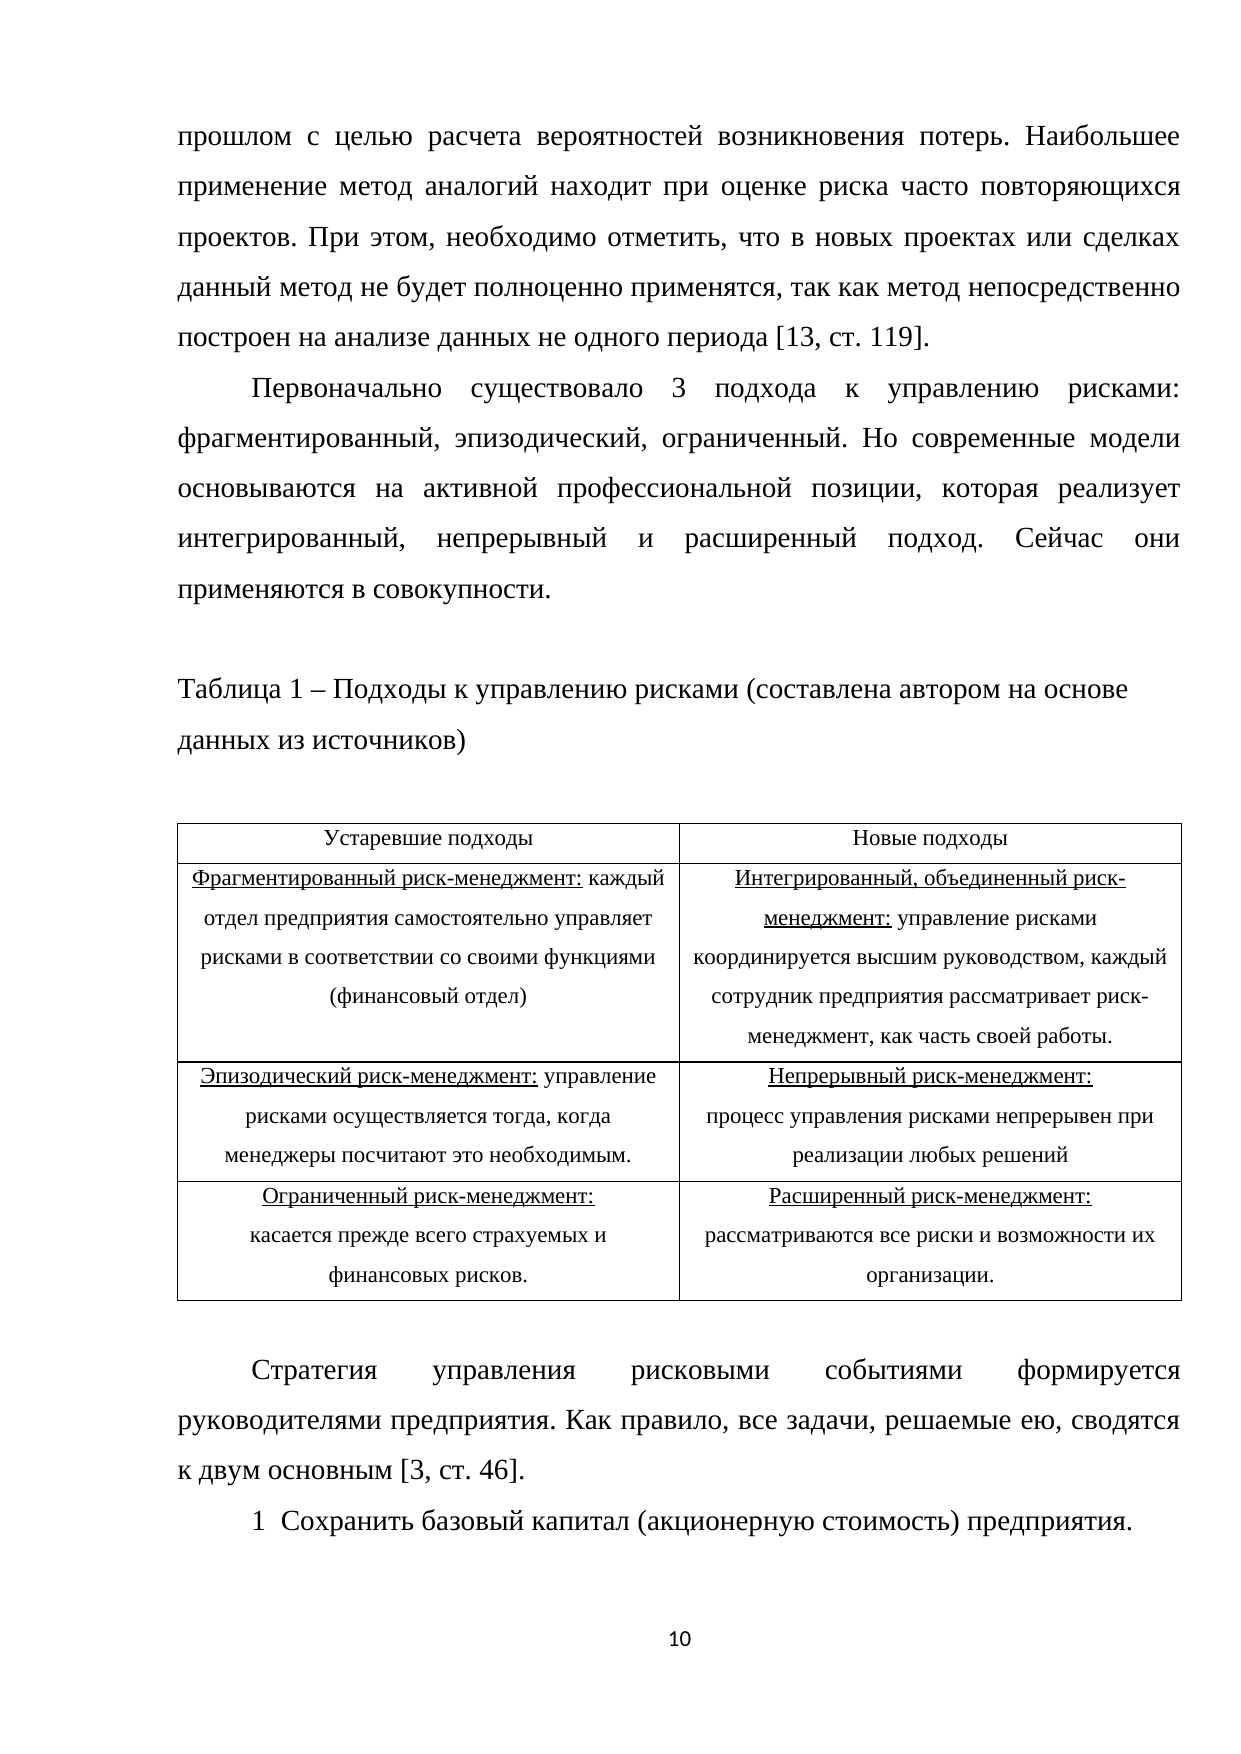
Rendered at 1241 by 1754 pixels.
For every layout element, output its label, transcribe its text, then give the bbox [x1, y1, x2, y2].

table_header Новые подходы [680, 824, 1181, 863]
text Первоначально существовало 3 подхода к управлению рисками: фрагментированный, эпизодический, ограниченный. Но современные модели основываются на активной профессиональной позиции, которая реализует интегрированный, непрерывный и расширенный подход. Сейчас они применяются в совокупности. [177, 370, 1181, 604]
table_cell Расширенный риск-менеджмент: рассматриваются все риски и возможности их организации. [680, 1182, 1181, 1300]
text Стратегия управления рисковыми событиями формируется руководителями предприятия. Как правило, все задачи, решаемые ею, сводятся к двум основным [3, ст. 46]. [177, 1352, 1181, 1486]
table_header Устаревшие подходы [178, 824, 679, 863]
table_cell Фрагментированный риск-менеджмент: каждый отдел предприятия самостоятельно управляет рисками в соответствии со своими функциями (финансовый отдел) [178, 864, 679, 1061]
table_cell Интегрированный, объединенный риск-менеджмент: управление рисками координируется высшим руководством, каждый сотрудник предприятия рассматривает риск-менеджмент, как часть своей работы. [680, 864, 1181, 1061]
table_cell Ограниченный риск-менеджмент: касается прежде всего страхуемых и финансовых рисков. [178, 1182, 679, 1300]
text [177, 118, 1181, 353]
table_cell Эпизодический риск-менеджмент: управление рисками осуществляется тогда, когда менеджеры посчитают это необходимым. [178, 1063, 679, 1181]
list Сохранить базовый капитал (акционерную стоимость) предприятия. [177, 1503, 1181, 1536]
table_cell Непрерывный риск-менеджмент: процесс управления рисками непрерывен при реализации любых решений [680, 1063, 1181, 1181]
text Таблица 1 – Подходы к управлению рисками (составлена автором на основе данных из источников) [177, 672, 1181, 755]
